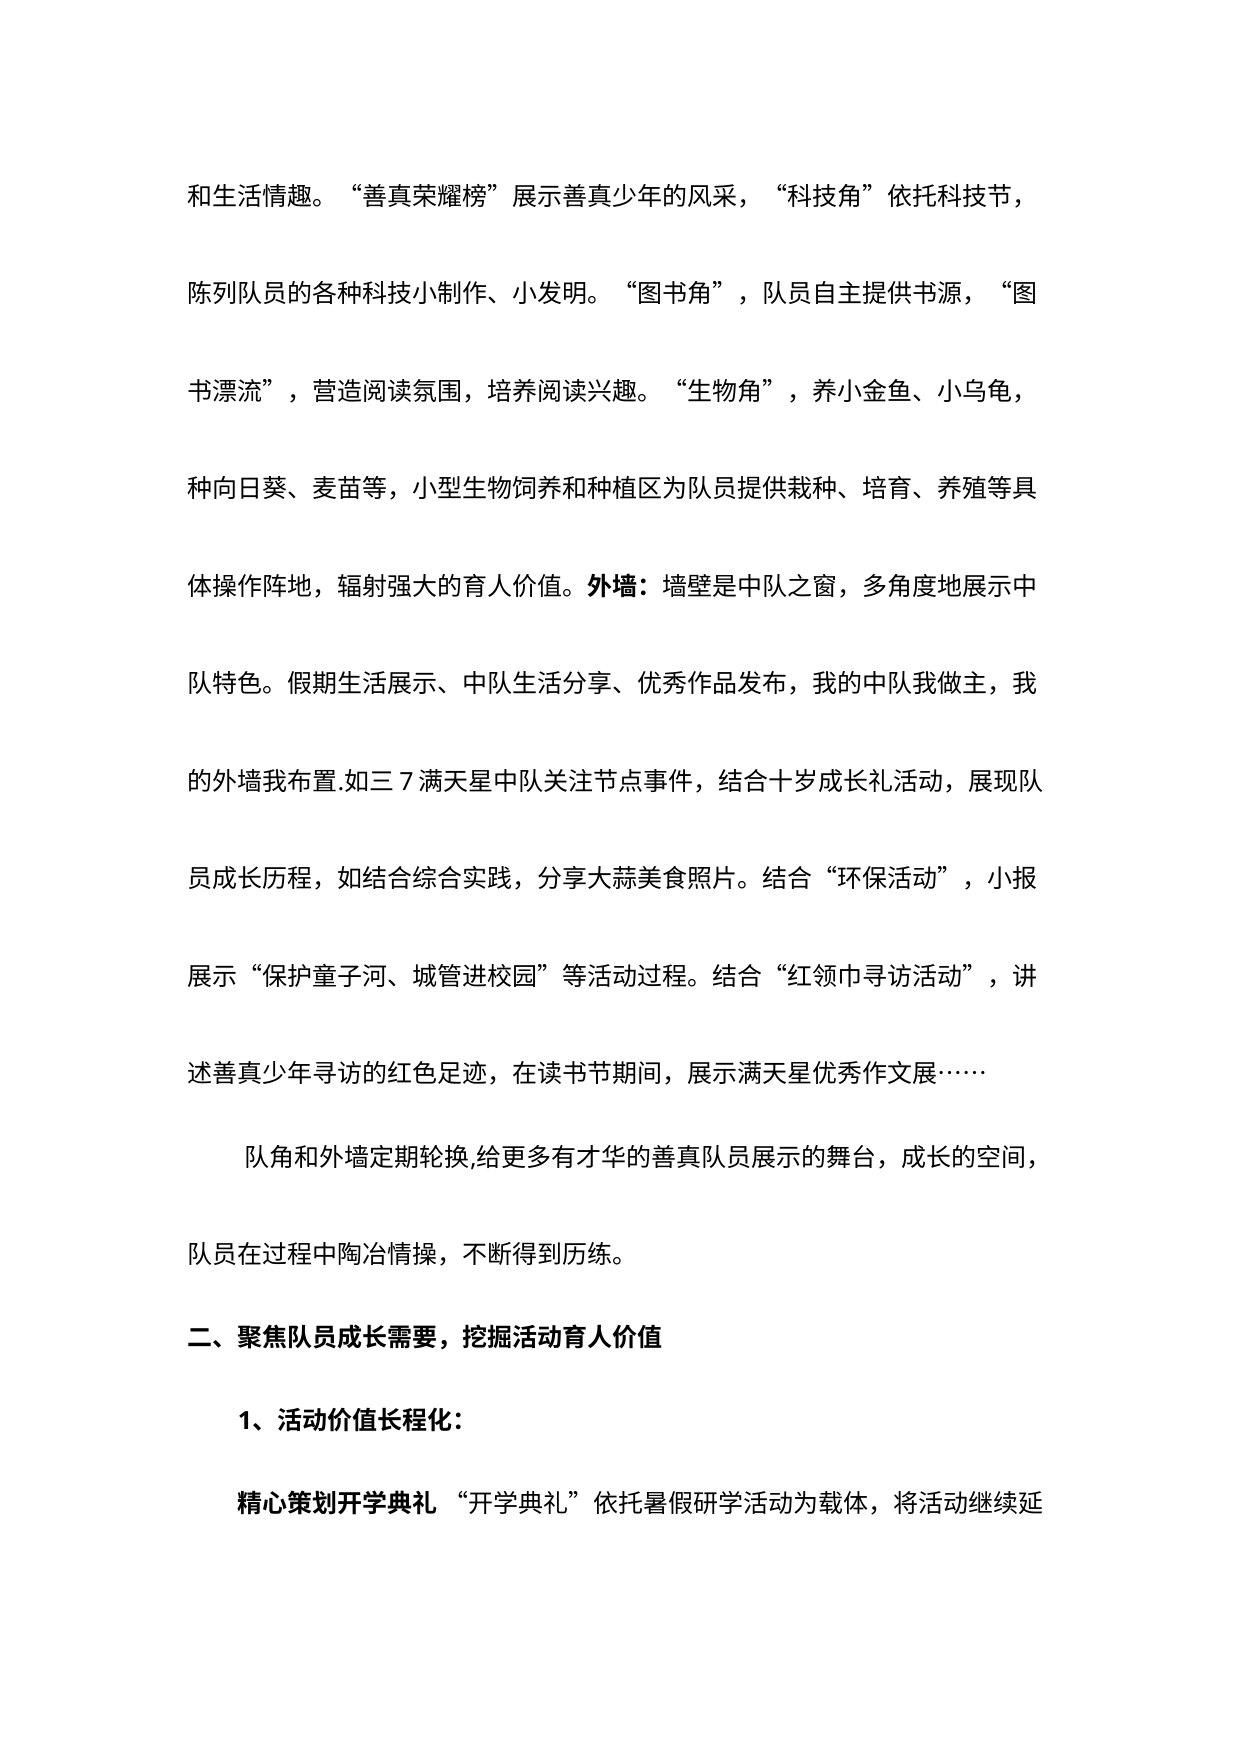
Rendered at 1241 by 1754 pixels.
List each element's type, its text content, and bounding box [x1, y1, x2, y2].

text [187, 162, 1053, 1104]
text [187, 1469, 1053, 1534]
text 1、活动价值长程化： [187, 1386, 1053, 1451]
text 二、聚焦队员成长需要，挖掘活动育人价值 [187, 1303, 1053, 1368]
text 队角和外墙定期轮换,给更多有才华的善真队员展示的舞台，成长的空间，队员在过程中陶冶情操，不断得到历练。 [187, 1123, 1053, 1285]
